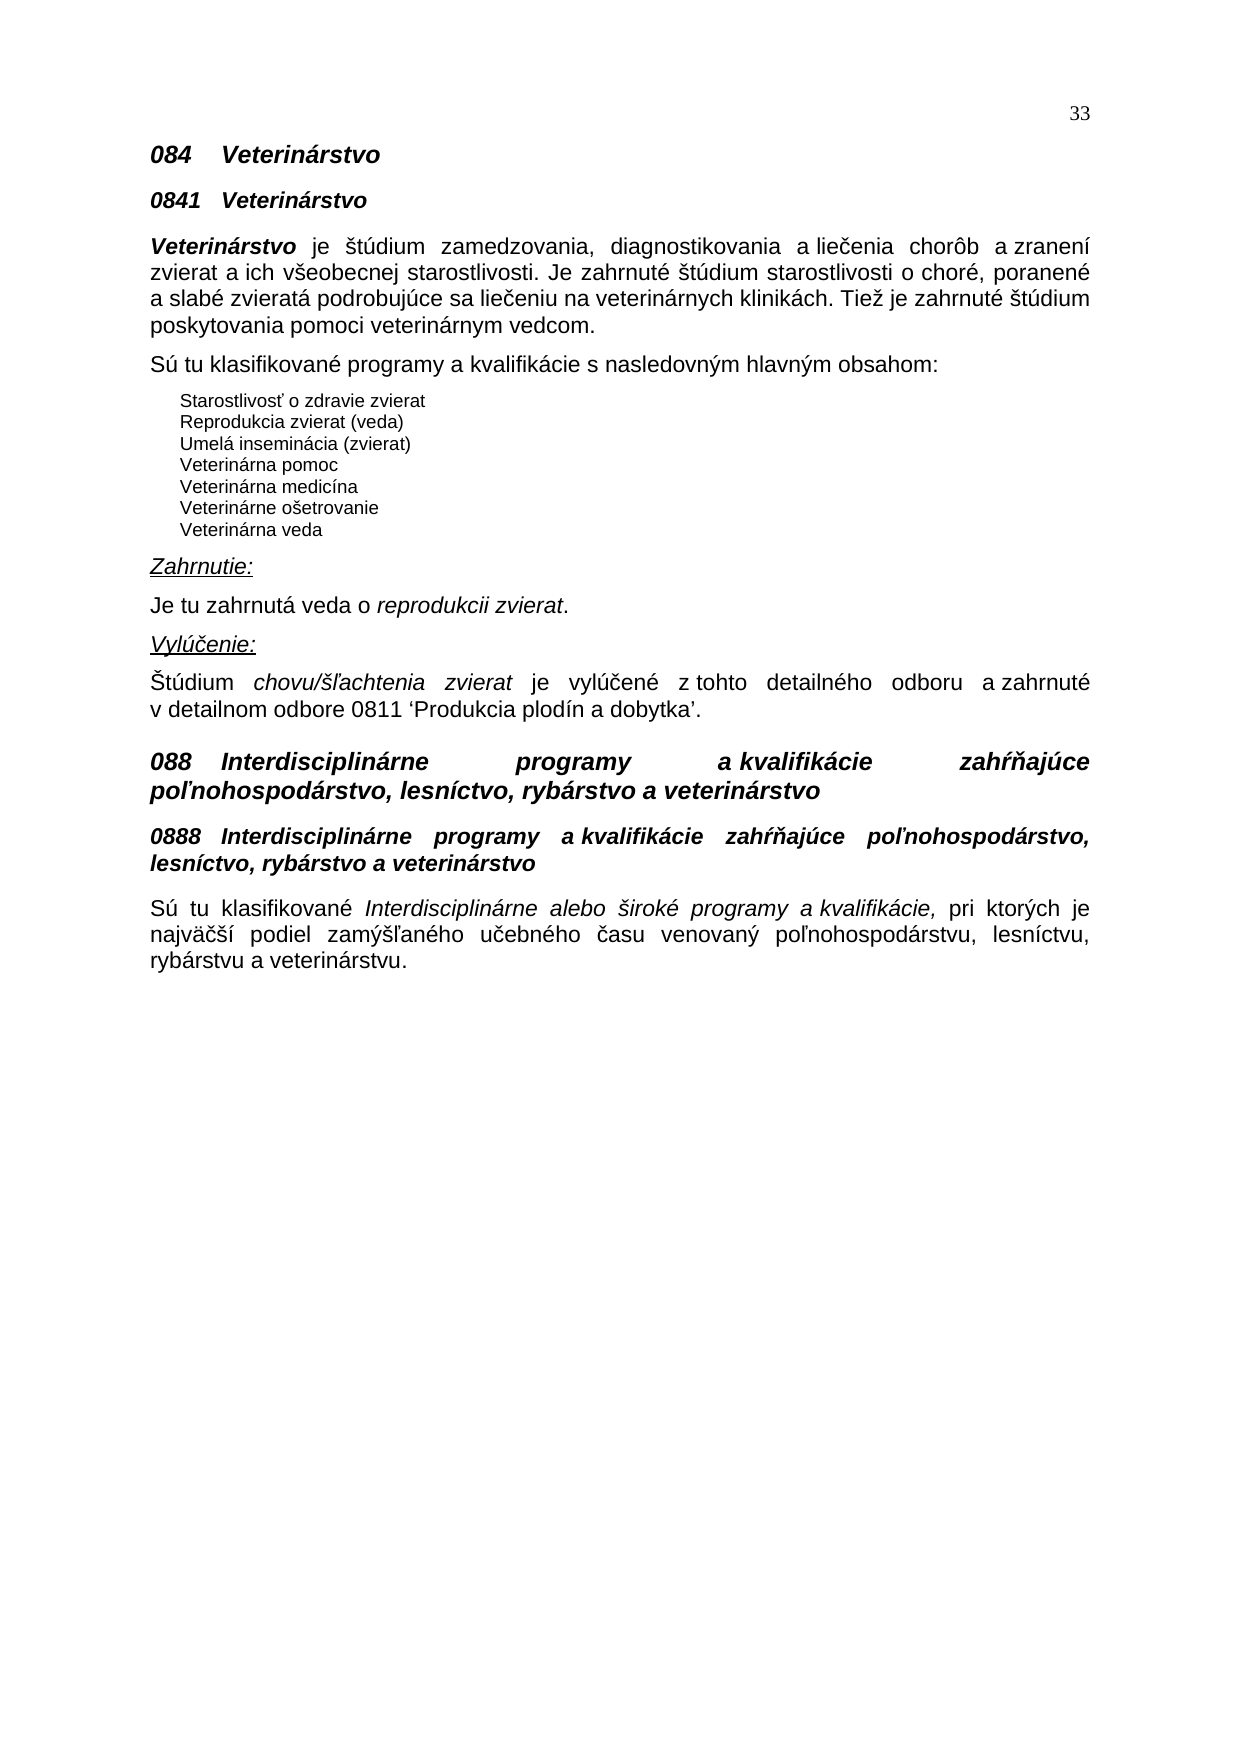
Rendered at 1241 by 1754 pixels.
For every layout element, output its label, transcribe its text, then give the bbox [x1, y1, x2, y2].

list Veterinárna medicína [179, 476, 1090, 497]
text Štúdium chovu/šľachtenia zvierat je vylúčené z tohto detailného odboru a zahrnuté v detailnom odbore 0811 ‘Produkcia plodín a dobytka’. [150, 669, 1090, 722]
subtitle 088 Interdisciplinárne programy a kvalifikácie zahŕňajúce poľnohospodárstvo, lesníctvo, rybárstvo a veterinárstvo [150, 747, 1090, 804]
list Veterinárna pomoc [179, 454, 1090, 476]
list Veterinárna veda [179, 519, 1090, 540]
text Sú tu klasifikované programy a kvalifikácie s nasledovným hlavným obsahom: [150, 351, 1090, 377]
text Zahrnutie: [150, 553, 1090, 579]
list Reprodukcia zvierat (veda) [179, 411, 1090, 432]
text Sú tu klasifikované Interdisciplinárne alebo široké programy a kvalifikácie, pri ktorých je najväčší podiel zamýšľaného učebného času venovaný poľnohospodárstvu, lesníctvu, rybárstvu a veterinárstvu. [150, 895, 1090, 974]
text Vylúčenie: [150, 631, 1090, 657]
subtitle 0888 Interdisciplinárne programy a kvalifikácie zahŕňajúce poľnohospodárstvo, lesníctvo, rybárstvo a veterinárstvo [150, 823, 1090, 876]
text Veterinárstvo je štúdium zamedzovania, diagnostikovania a liečenia chorôb a zranení zvierat a ich všeobecnej starostlivosti. Je zahrnuté štúdium starostlivosti o choré, poranené a slabé zvieratá podrobujúce sa liečeniu na veterinárnych klinikách. Tiež je zahrnuté štúdium poskytovania pomoci veterinárnym vedcom. [150, 233, 1090, 338]
list Starostlivosť o zdravie zvierat [179, 389, 1090, 411]
subtitle 084 Veterinárstvo [150, 140, 1090, 169]
text Je tu zahrnutá veda o reprodukcii zvierat. [150, 592, 1090, 618]
list Umelá inseminácia (zvierat) [179, 432, 1090, 454]
list Veterinárne ošetrovanie [179, 497, 1090, 519]
subtitle 0841 Veterinárstvo [150, 187, 1090, 214]
